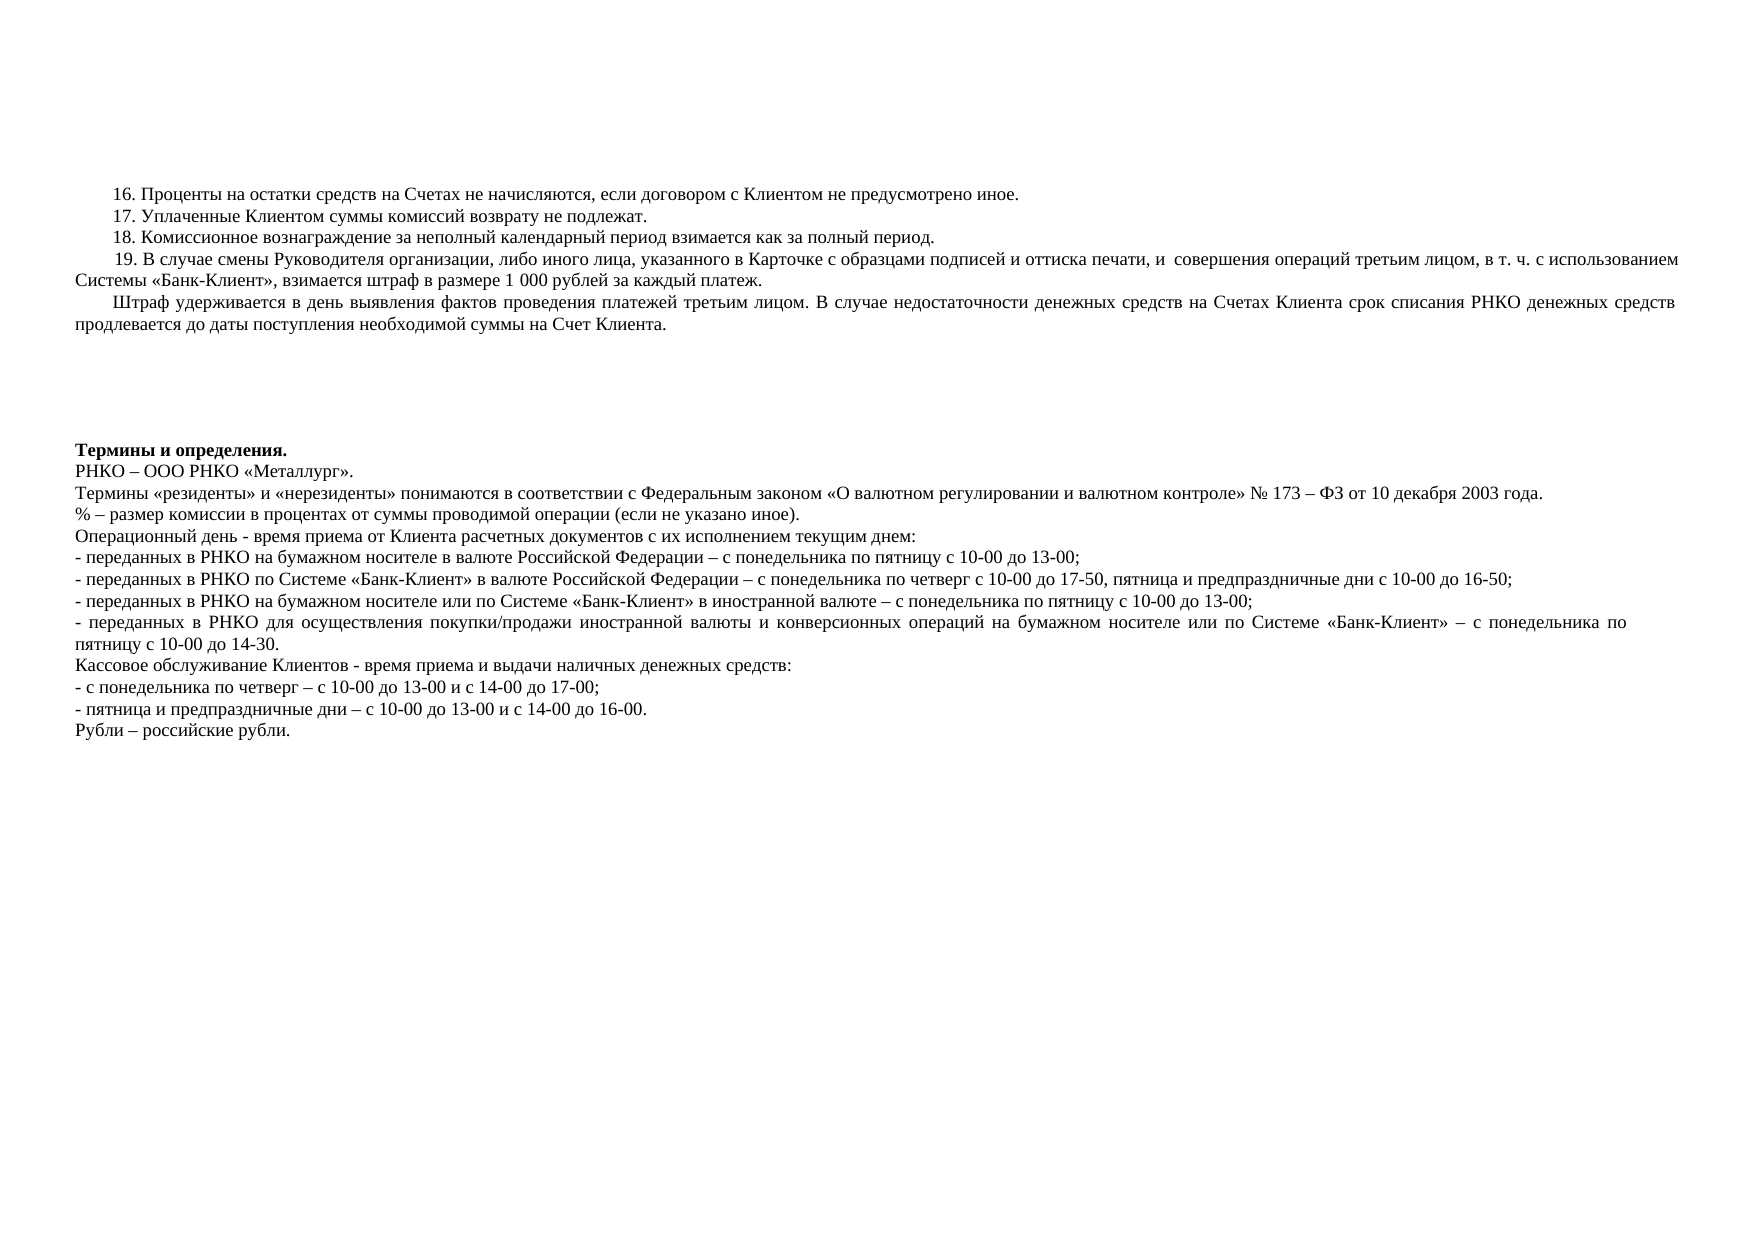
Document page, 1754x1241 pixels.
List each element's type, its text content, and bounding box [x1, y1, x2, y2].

text Рубли – российские рубли. [75, 719, 1631, 741]
text - с понедельника по четверг – с 10-00 до 13-00 и с 14-00 до 17-00; [75, 676, 1631, 697]
text Кассовое обслуживание Клиентов - время приема и выдачи наличных денежных средств: [75, 654, 1631, 676]
text Термины «резиденты» и «нерезиденты» понимаются в соответствии с Федеральным законом «О валютном регулировании и валютном контроле» № 173 – ФЗ от 10 декабря 2003 года. [75, 482, 1631, 503]
text Операционный день - время приема от Клиента расчетных документов с их исполнением текущим днем: [75, 525, 1631, 546]
text РНКО – ООО РНКО «Металлург». [75, 460, 1631, 482]
text - переданных в РНКО по Системе «Банк-Клиент» в валюте Российской Федерации – с понедельника по четверг с 10-00 до 17-50, пятница и предпраздничные дни с 10-00 до 16-50; [75, 568, 1631, 589]
text - пятница и предпраздничные дни – с 10-00 до 13-00 и с 14-00 до 16-00. [75, 697, 1631, 719]
text 18. Комиссионное вознаграждение за неполный календарный период взимается как за полный период. [75, 226, 1679, 248]
text 17. Уплаченные Клиентом суммы комиссий возврату не подлежат. [75, 205, 1679, 226]
text 16. Проценты на остатки средств на Счетах не начисляются, если договором с Клиентом не предусмотрено иное. [75, 183, 1679, 205]
text - переданных в РНКО на бумажном носителе или по Системе «Банк-Клиент» в иностранной валюте – с понедельника по пятницу с 10-00 до 13-00; [75, 589, 1631, 611]
text Штраф удерживается в день выявления фактов проведения платежей третьим лицом. В случае недостаточности денежных средств на Счетах Клиента срок списания РНКО денежных средств продлевается до даты поступления необходимой суммы на Счет Клиента. [75, 291, 1679, 334]
text 19. В случае смены Руководителя организации, либо иного лица, указанного в Карточке с образцами подписей и оттиска печати, и совершения операций третьим лицом, в т. ч. с использованием Системы «Банк-Клиент», взимается штраф в размере 1 000 рублей за каждый платеж. [75, 248, 1679, 291]
text - переданных в РНКО на бумажном носителе в валюте Российской Федерации – с понедельника по пятницу с 10-00 до 13-00; [75, 546, 1631, 568]
text % – размер комиссии в процентах от суммы проводимой операции (если не указано иное). [75, 503, 1631, 525]
text - переданных в РНКО для осуществления покупки/продажи иностранной валюты и конверсионных операций на бумажном носителе или по Системе «Банк-Клиент» – с понедельника по пятницу с 10-00 до 14-30. [75, 611, 1631, 654]
text Термины и определения. [75, 439, 1631, 460]
